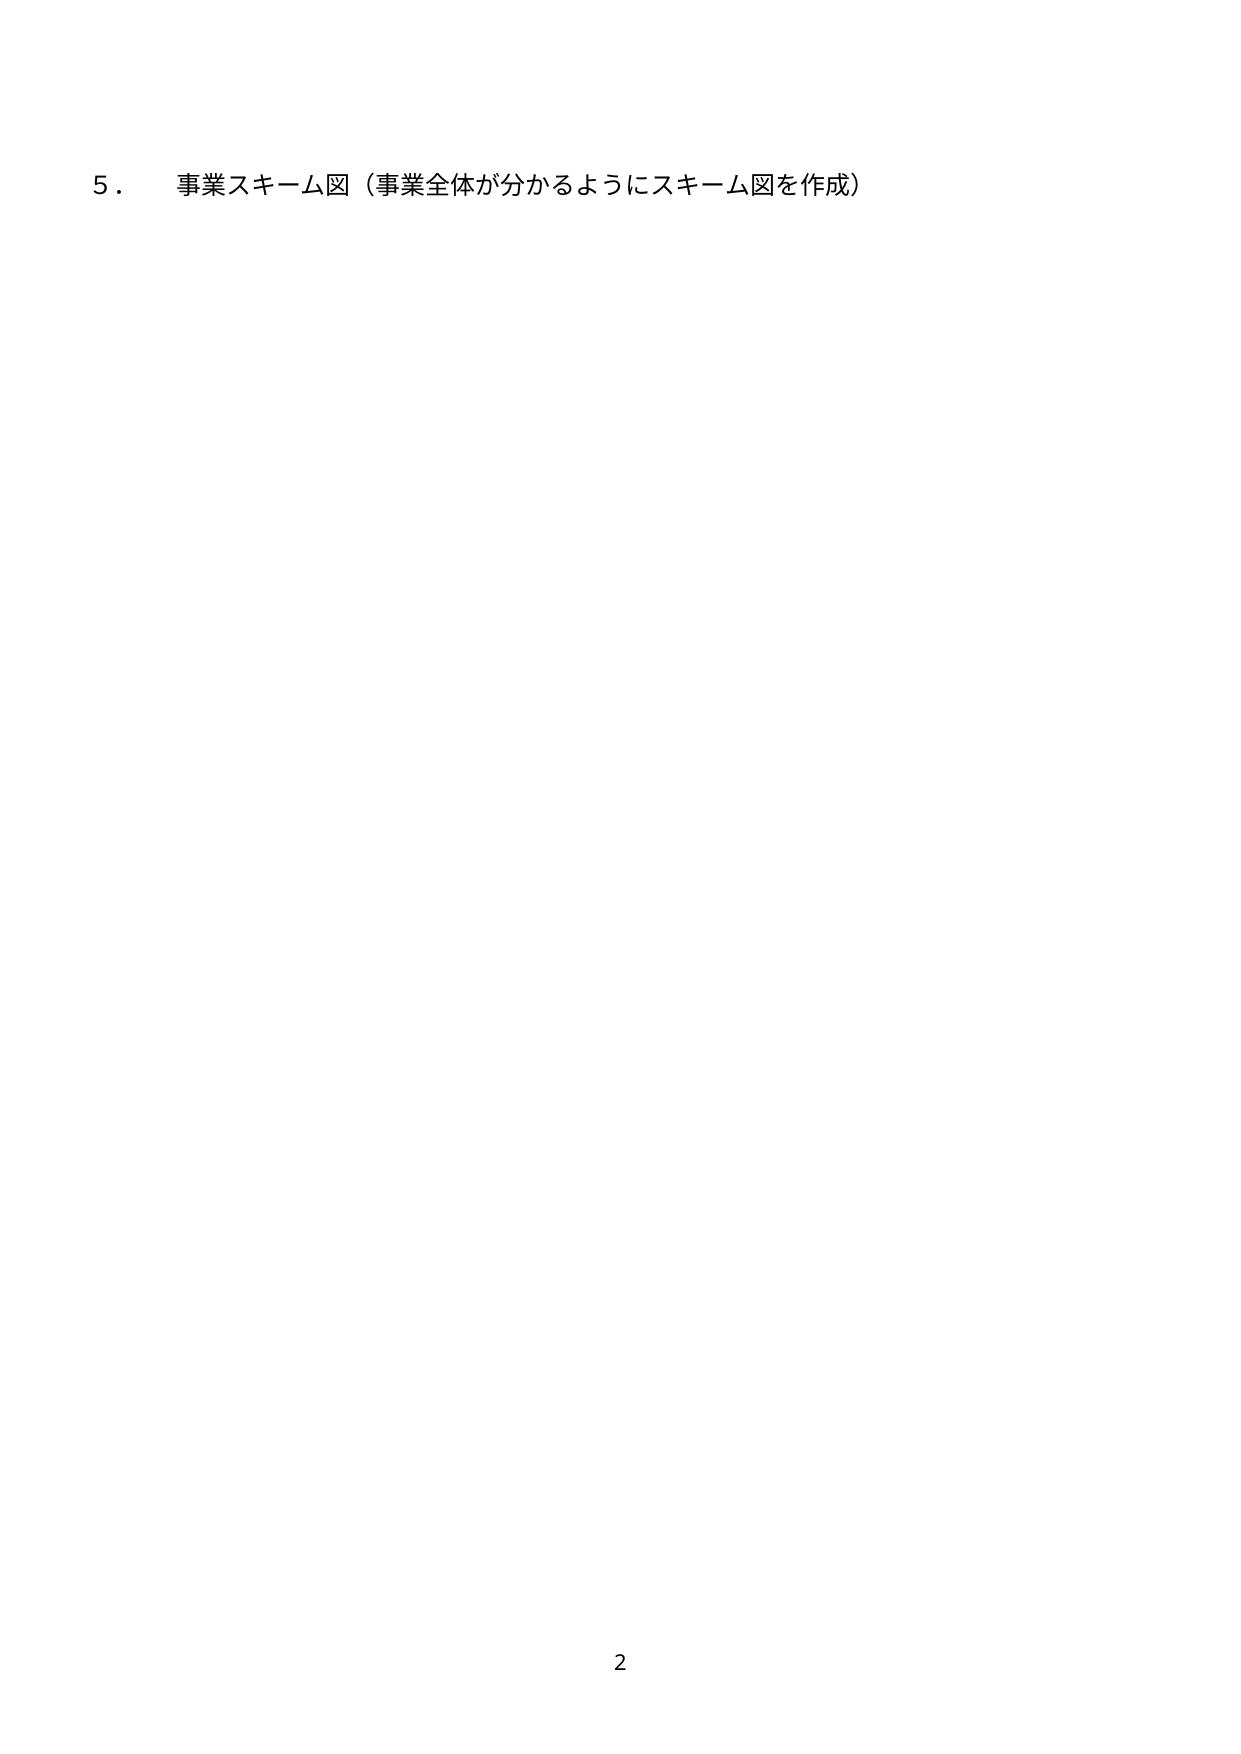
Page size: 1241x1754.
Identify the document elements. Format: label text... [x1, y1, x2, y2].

list 事業スキーム図（事業全体が分かるようにスキーム図を作成） [89, 164, 1152, 202]
